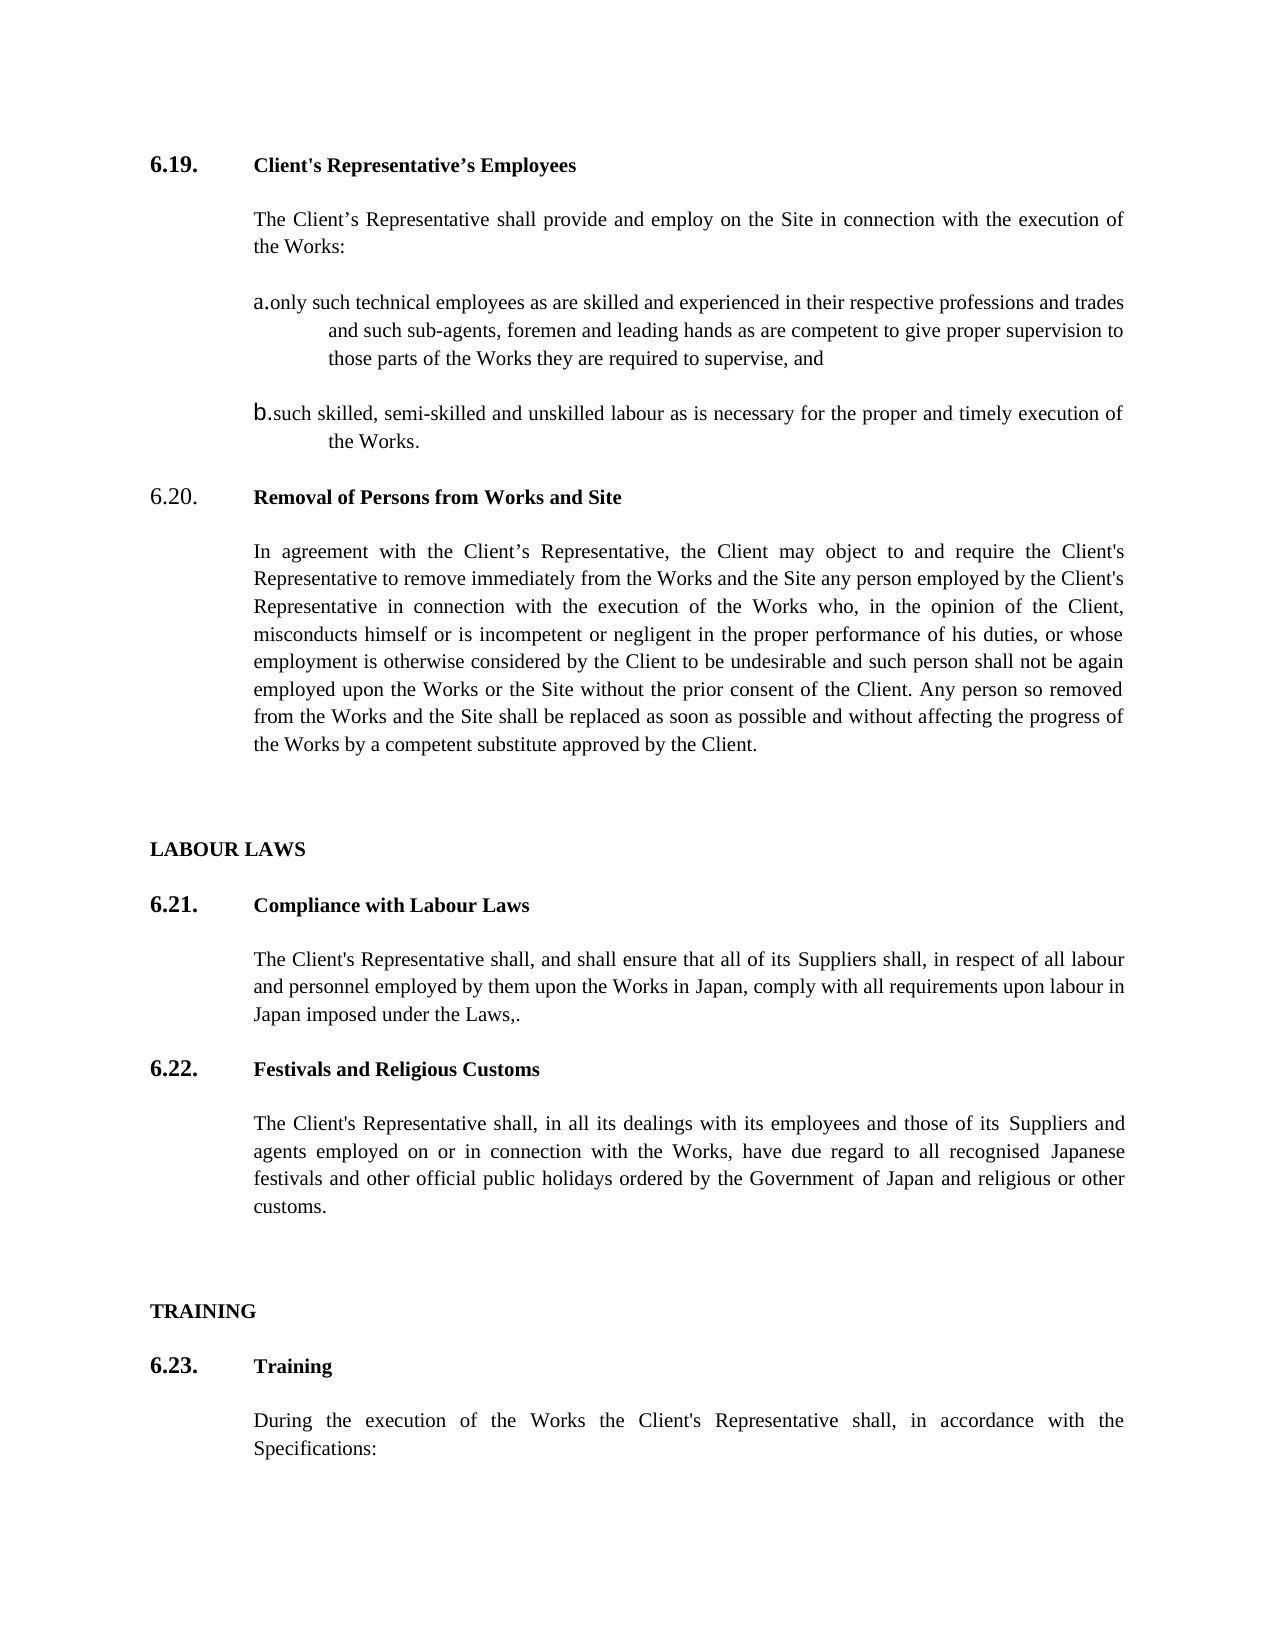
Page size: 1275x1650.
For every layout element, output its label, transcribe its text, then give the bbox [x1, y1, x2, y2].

list Training [150, 1352, 1125, 1379]
list Client's Representative’s Employees [150, 150, 1125, 178]
list only such technical employees as are skilled and experienced in their respective professions and trades and such sub-agents, foremen and leading hands as are competent to give proper supervision to those parts of the Works they are required to supervise, and [253, 287, 1125, 370]
text The Client's Representative shall, in all its dealings with its employees and those of its Suppliers and agents employed on or in connection with the Works, have due regard to all recognised Japanese festivals and other official public holidays ordered by the Government of Japan and religious or other customs. [253, 1111, 1125, 1218]
list such skilled, semi-skilled and unskilled labour as is necessary for the proper and timely execution of the Works. [253, 398, 1125, 453]
text In agreement with the Client’s Representative, the Client may object to and require the Client's Representative to remove immediately from the Works and the Site any person employed by the Client's Representative in connection with the execution of the Works who, in the opinion of the Client, misconducts himself or is incompetent or negligent in the proper performance of his duties, or whose employment is otherwise considered by the Client to be undesirable and such person shall not be again employed upon the Works or the Site without the prior consent of the Client. Any person so removed from the Works and the Site shall be replaced as soon as possible and without affecting the progress of the Works by a competent substitute approved by the Client. [253, 539, 1125, 756]
list Removal of Persons from Works and Site [150, 482, 1125, 510]
text TRAINING [150, 1299, 1125, 1323]
text The Client's Representative shall, and shall ensure that all of its Suppliers shall, in respect of all labour and personnel employed by them upon the Works in Japan, comply with all requirements upon labour in Japan imposed under the Laws,. [253, 946, 1125, 1026]
text LABOUR LAWS [150, 837, 1125, 861]
list Festivals and Religious Customs [150, 1054, 1125, 1082]
text The Client’s Representative shall provide and employ on the Site in connection with the execution of the Works: [253, 207, 1125, 258]
text During the execution of the Works the Client's Representative shall, in accordance with the Specifications: [253, 1408, 1125, 1460]
list Compliance with Labour Laws [150, 890, 1125, 917]
